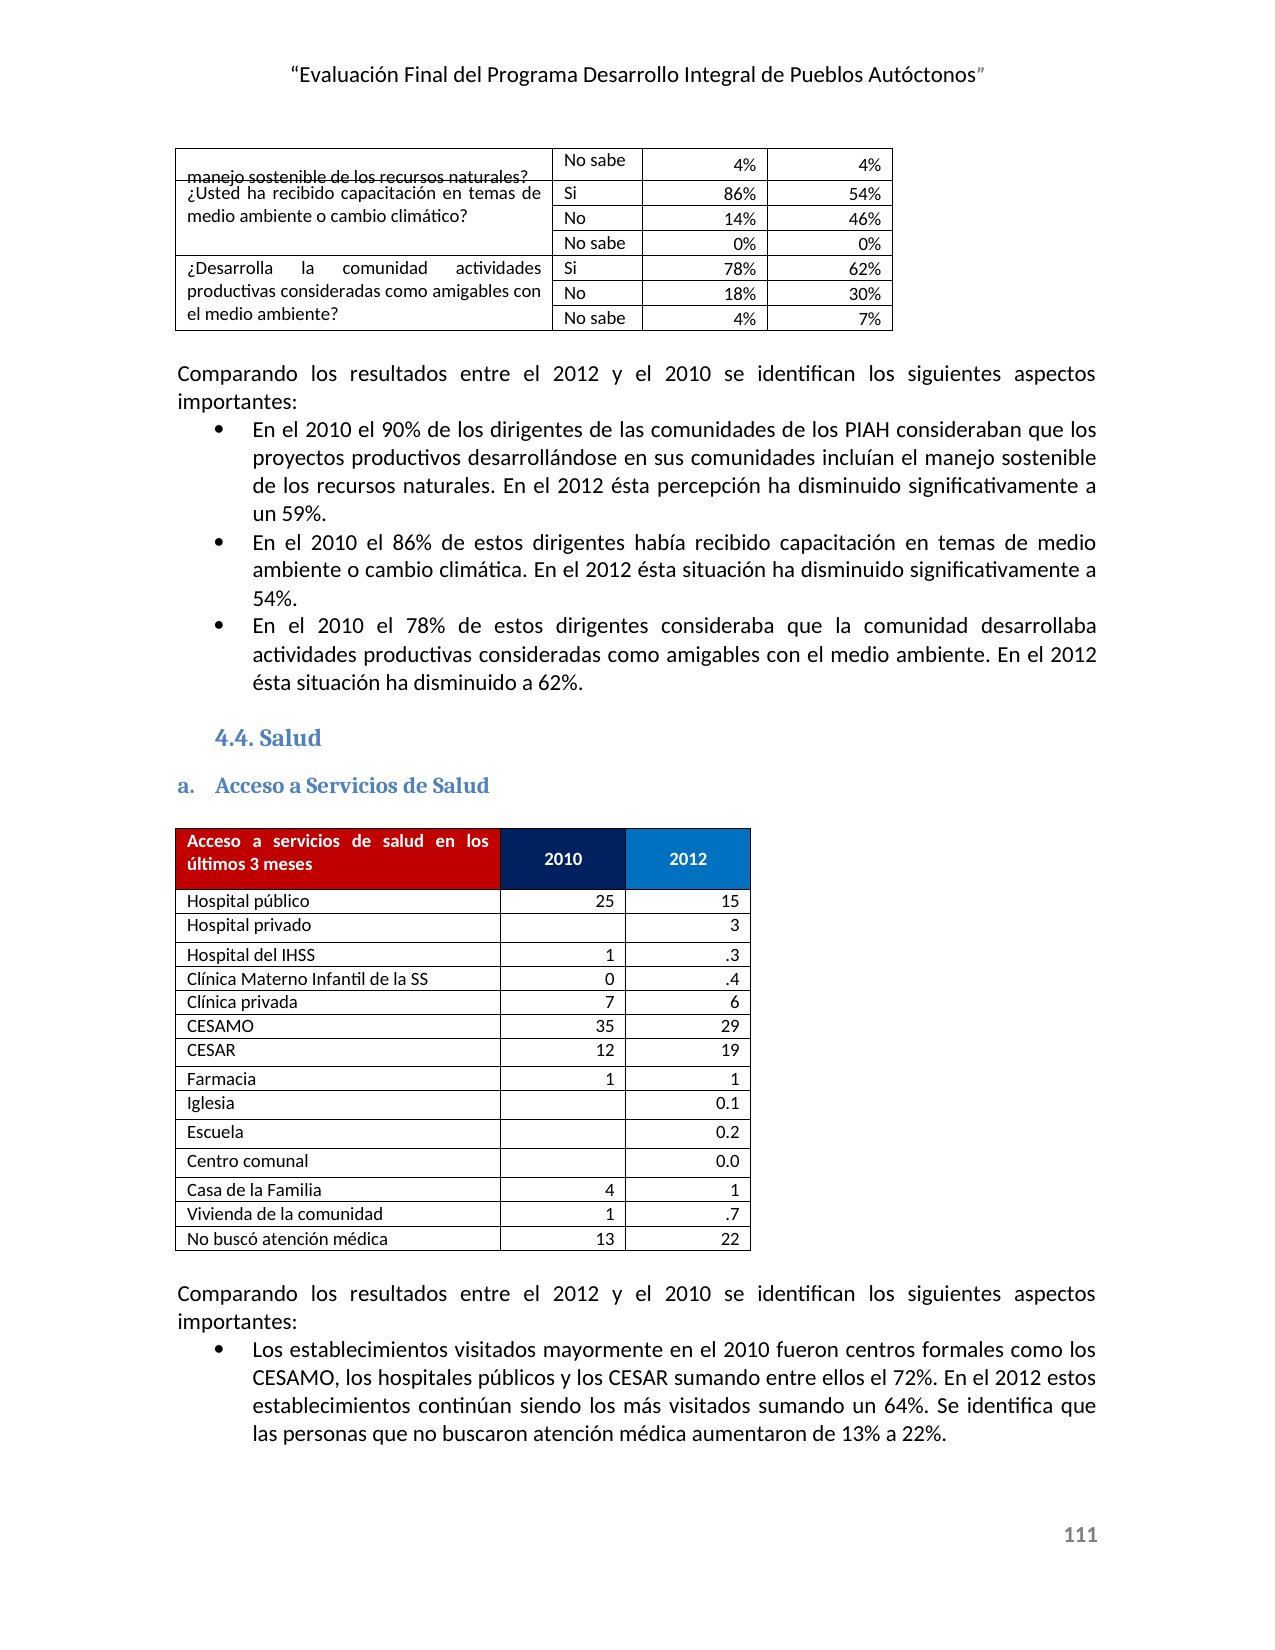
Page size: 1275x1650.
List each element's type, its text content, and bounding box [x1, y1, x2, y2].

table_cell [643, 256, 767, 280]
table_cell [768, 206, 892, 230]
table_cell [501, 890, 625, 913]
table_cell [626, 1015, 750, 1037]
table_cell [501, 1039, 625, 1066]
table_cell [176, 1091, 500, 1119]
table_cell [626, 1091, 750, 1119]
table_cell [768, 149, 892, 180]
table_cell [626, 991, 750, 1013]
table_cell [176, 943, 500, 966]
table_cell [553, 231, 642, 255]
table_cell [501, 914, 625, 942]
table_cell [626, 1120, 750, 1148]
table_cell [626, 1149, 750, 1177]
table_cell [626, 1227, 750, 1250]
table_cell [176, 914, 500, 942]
subtitle Salud [215, 724, 1098, 752]
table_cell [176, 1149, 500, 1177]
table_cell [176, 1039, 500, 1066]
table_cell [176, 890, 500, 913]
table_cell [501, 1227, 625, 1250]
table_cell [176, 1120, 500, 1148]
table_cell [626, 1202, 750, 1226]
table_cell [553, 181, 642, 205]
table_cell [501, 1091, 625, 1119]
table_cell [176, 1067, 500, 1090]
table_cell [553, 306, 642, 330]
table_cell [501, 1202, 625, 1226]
list En el 2010 el 90% de los dirigentes de las comunidades de los PIAH consideraban que los proyectos productivos desarrollándose en sus comunidades incluían el manejo sostenible de los recursos naturales. En el 2012 ésta percepción ha disminuido significativamente a un 59%. [215, 416, 1098, 528]
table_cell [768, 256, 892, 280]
list En el 2010 el 78% de estos dirigentes consideraba que la comunidad desarrollaba actividades productivas consideradas como amigables con el medio ambiente. En el 2012 ésta situación ha disminuido a 62%. [215, 612, 1098, 696]
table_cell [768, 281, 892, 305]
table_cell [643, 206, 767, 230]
list Los establecimientos visitados mayormente en el 2010 fueron centros formales como los CESAMO, los hospitales públicos y los CESAR sumando entre ellos el 72%. En el 2012 estos establecimientos continúan siendo los más visitados sumando un 64%. Se identifica que las personas que no buscaron atención médica aumentaron de 13% a 22%. [215, 1335, 1098, 1447]
text Comparando los resultados entre el 2012 y el 2010 se identifican los siguientes aspectos importantes: [177, 359, 1098, 416]
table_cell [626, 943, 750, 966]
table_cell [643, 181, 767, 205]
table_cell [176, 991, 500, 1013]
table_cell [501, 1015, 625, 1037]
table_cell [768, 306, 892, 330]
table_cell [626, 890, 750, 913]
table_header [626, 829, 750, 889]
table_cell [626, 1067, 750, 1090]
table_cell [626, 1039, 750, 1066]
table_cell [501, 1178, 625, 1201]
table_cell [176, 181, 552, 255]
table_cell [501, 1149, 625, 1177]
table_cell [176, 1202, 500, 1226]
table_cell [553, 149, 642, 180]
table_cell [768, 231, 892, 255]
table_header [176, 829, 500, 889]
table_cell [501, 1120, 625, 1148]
list En el 2010 el 86% de estos dirigentes había recibido capacitación en temas de medio ambiente o cambio climática. En el 2012 ésta situación ha disminuido significativamente a 54%. [215, 528, 1098, 612]
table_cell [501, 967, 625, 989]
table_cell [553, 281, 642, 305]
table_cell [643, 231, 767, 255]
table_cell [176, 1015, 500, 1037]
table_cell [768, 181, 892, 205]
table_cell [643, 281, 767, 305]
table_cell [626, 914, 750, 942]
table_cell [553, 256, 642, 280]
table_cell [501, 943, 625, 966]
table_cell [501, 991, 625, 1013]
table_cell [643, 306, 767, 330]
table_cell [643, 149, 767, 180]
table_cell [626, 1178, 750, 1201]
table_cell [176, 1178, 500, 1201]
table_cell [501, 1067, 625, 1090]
subtitle Acceso a Servicios de Salud [177, 773, 1098, 800]
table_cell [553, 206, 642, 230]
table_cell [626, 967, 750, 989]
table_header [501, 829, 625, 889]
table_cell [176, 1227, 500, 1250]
text Comparando los resultados entre el 2012 y el 2010 se identifican los siguientes aspectos importantes: [177, 1279, 1098, 1335]
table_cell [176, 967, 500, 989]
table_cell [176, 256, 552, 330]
